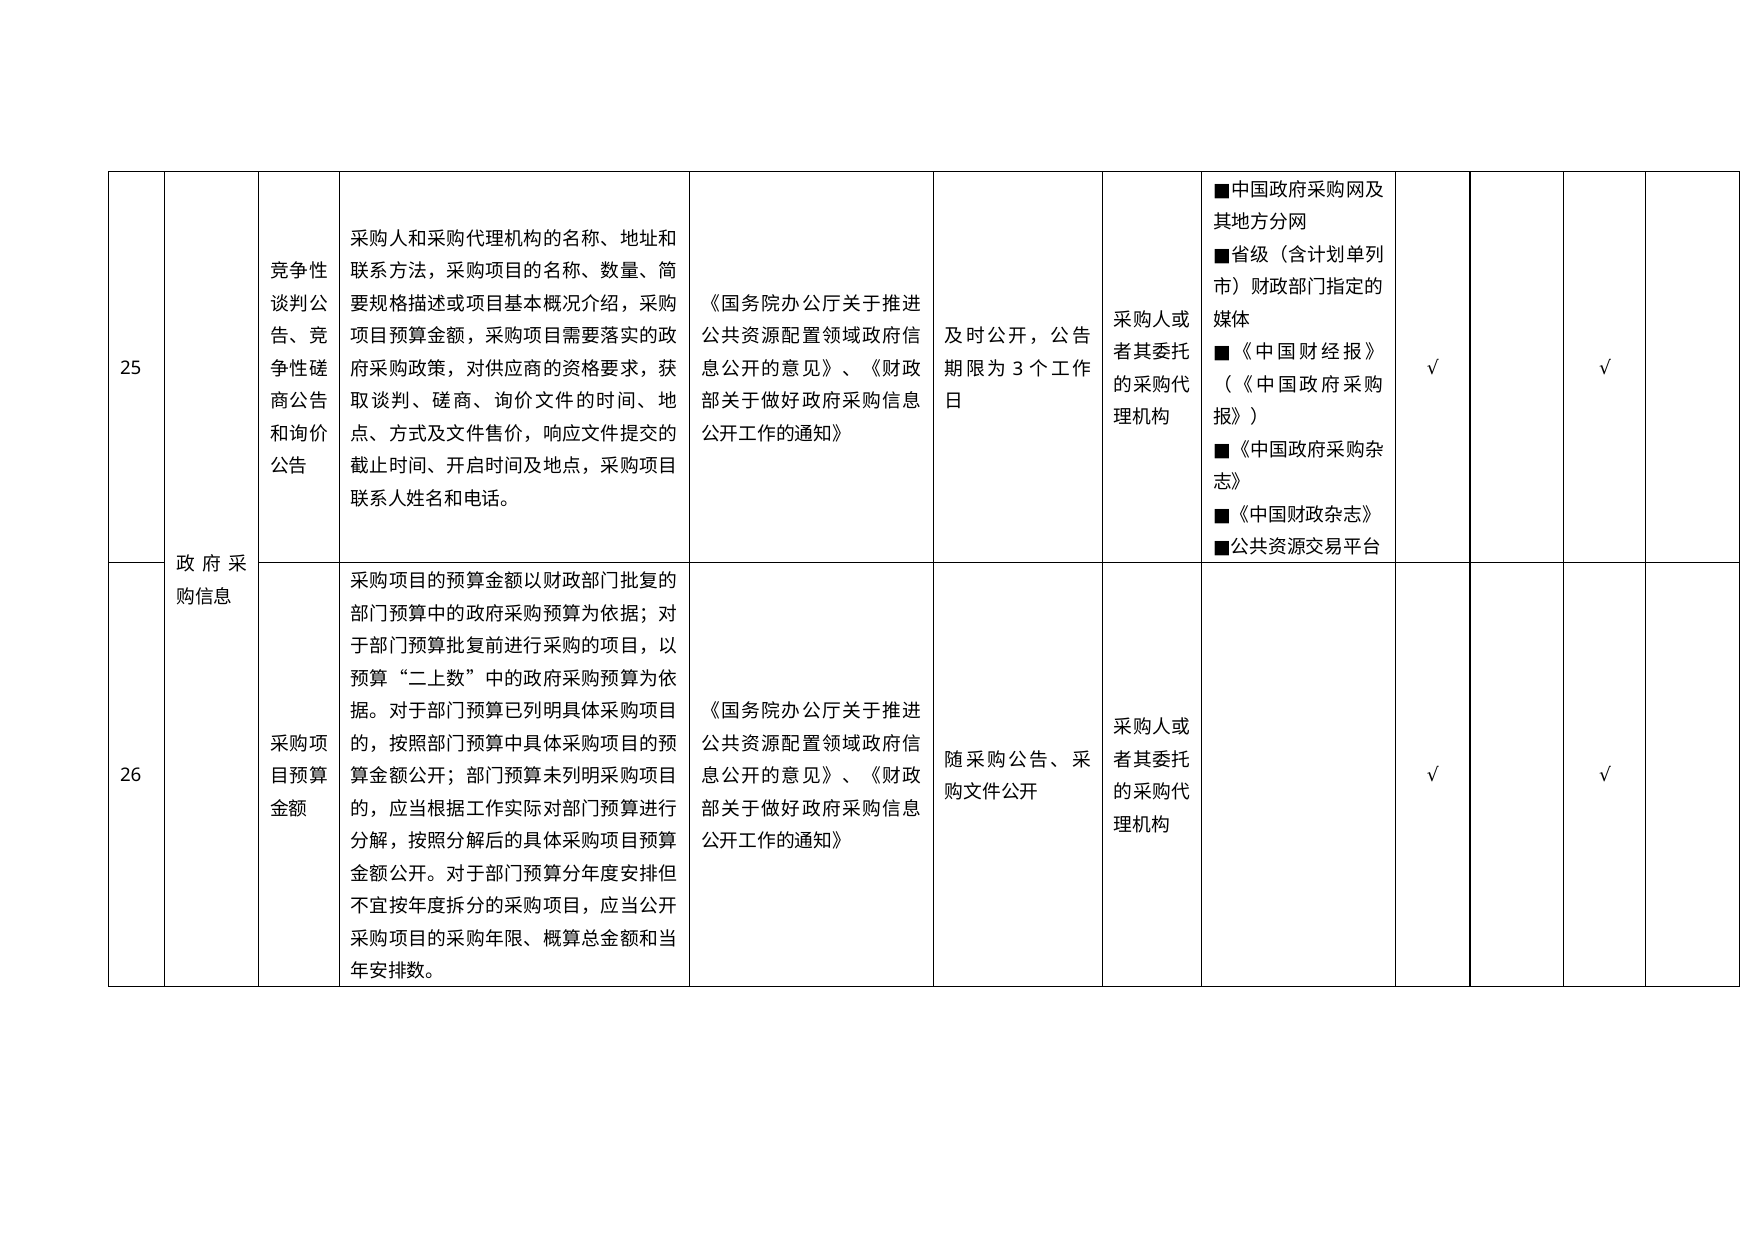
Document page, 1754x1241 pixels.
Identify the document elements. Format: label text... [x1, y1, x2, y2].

table_cell 26 [109, 563, 164, 986]
table_cell 《国务院办公厅关于推进公共资源配置领域政府信息公开的意见》、《财政部关于做好政府采购信息公开工作的通知》 [690, 172, 933, 562]
table_cell √ [1396, 172, 1469, 562]
table_cell 及时公开，公告期限为3个工作日 [934, 172, 1102, 562]
table_cell [1202, 563, 1395, 986]
table_cell 采购项目的预算金额以财政部门批复的部门预算中的政府采购预算为依据；对于部门预算批复前进行采购的项目，以预算“二上数”中的政府采购预算为依据。对于部门预算已列明具体采购项目的，按照部门预算中具体采购项目的预算金额公开；部门预算未列明采购项目的，应当根据工作实际对部门预算进行分解，按照分解后的具体采购项目预算金额公开。对于部门预算分年度安排但不宜按年度拆分的采购项目，应当公开采购项目的采购年限、概算总金额和当年安排数。 [340, 563, 689, 986]
table_cell √ [1564, 563, 1645, 986]
table_cell 随采购公告、采购文件公开 [934, 563, 1102, 986]
table_cell [1646, 563, 1739, 986]
table_cell [1646, 172, 1739, 562]
table_cell 竞争性谈判公告、竞争性磋商公告和询价公告 [259, 172, 339, 562]
table_cell √ [1564, 172, 1645, 562]
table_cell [1202, 172, 1395, 562]
table_cell [1471, 563, 1563, 986]
table_cell 采购人和采购代理机构的名称、地址和联系方法，采购项目的名称、数量、简要规格描述或项目基本概况介绍，采购项目预算金额，采购项目需要落实的政府采购政策，对供应商的资格要求，获取谈判、磋商、询价文件的时间、地点、方式及文件售价，响应文件提交的截止时间、开启时间及地点，采购项目联系人姓名和电话。 [340, 172, 689, 562]
table_cell 25 [109, 172, 164, 562]
table_cell [1471, 172, 1563, 562]
table_cell 采购人或者其委托的采购代理机构 [1103, 563, 1201, 986]
table_cell √ [1396, 563, 1469, 986]
table_cell 采购项目预算金额 [259, 563, 339, 986]
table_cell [690, 563, 933, 986]
table_cell 政府采购信息 [165, 172, 258, 986]
table_cell 采购人或者其委托的采购代理机构 [1103, 172, 1201, 562]
